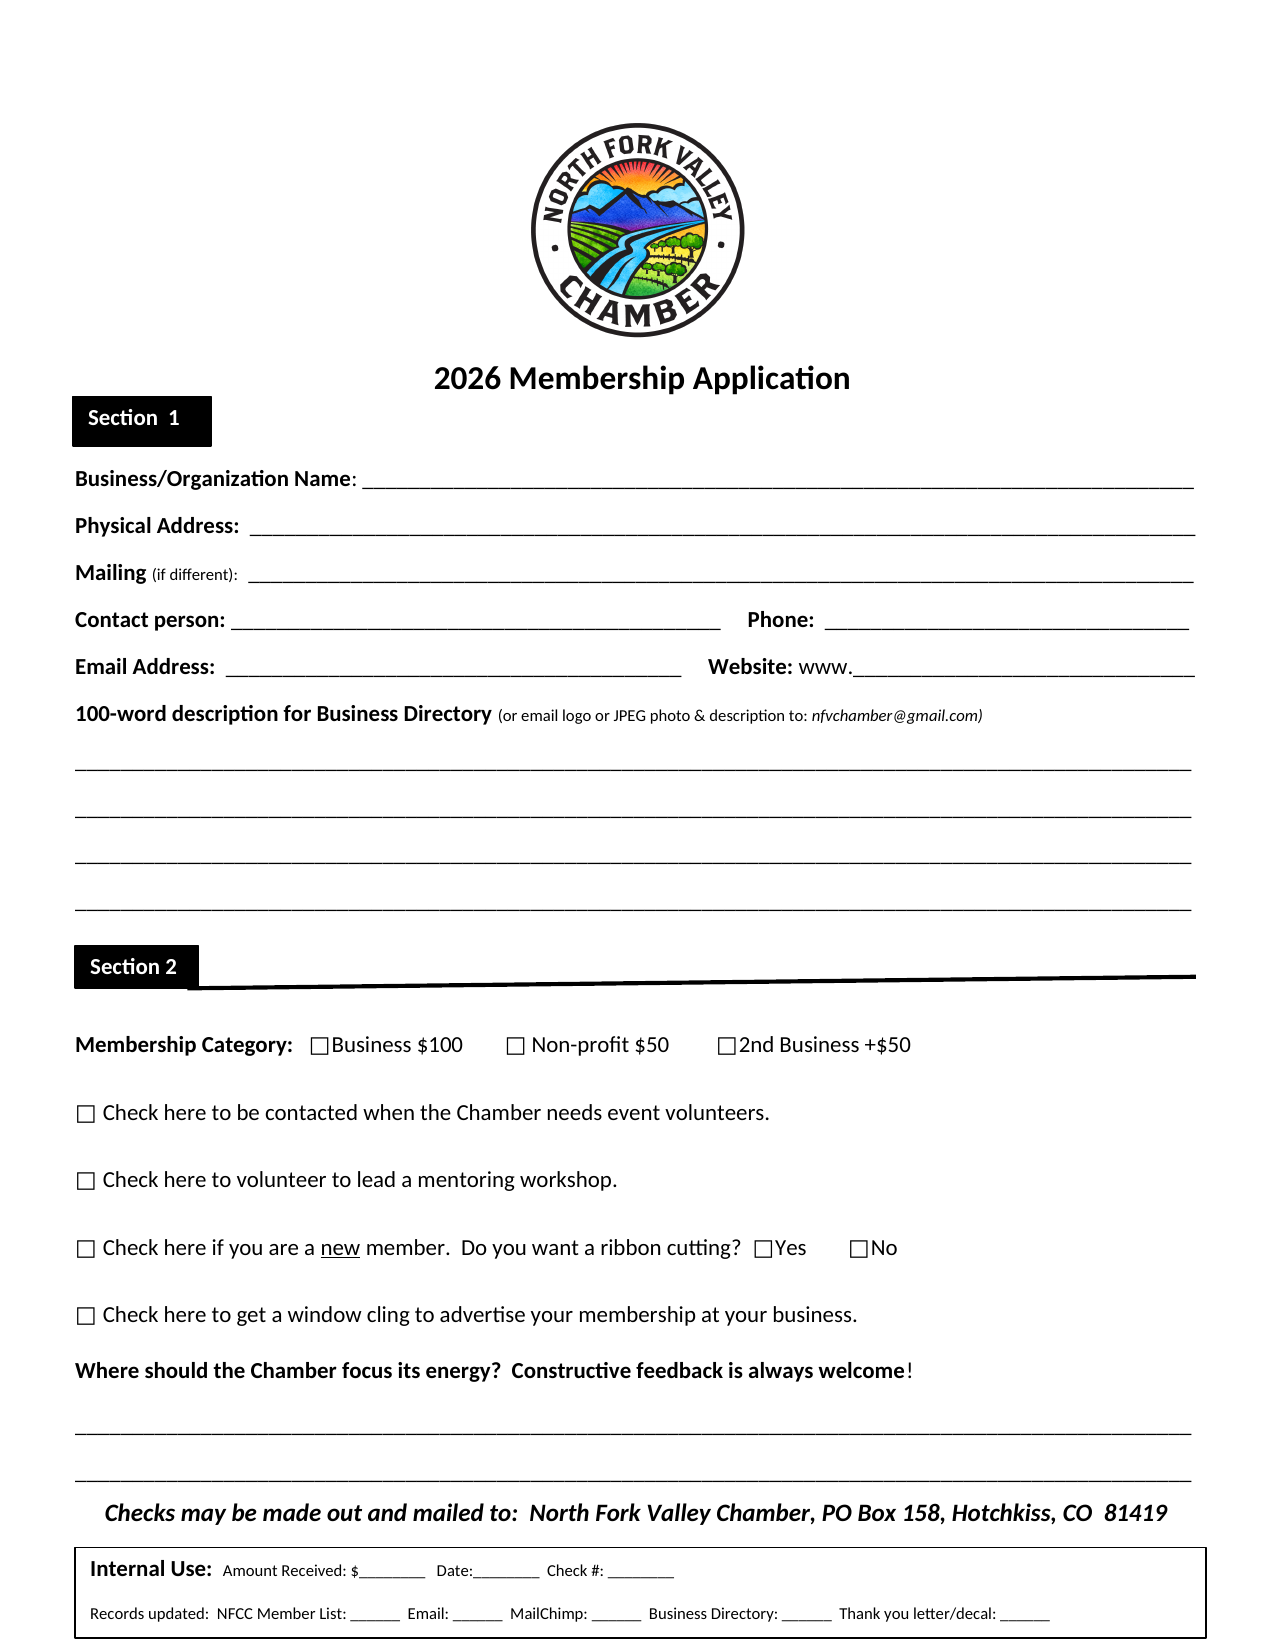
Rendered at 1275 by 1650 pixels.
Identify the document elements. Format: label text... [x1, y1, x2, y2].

text __________________________________________________________________________________________________ [75, 1403, 1200, 1438]
text __________________________________________________________________________________________________ [75, 746, 1200, 774]
text □ Check here if you are a new member. Do you want a ribbon cutting? □ Yes □ No [75, 1221, 1200, 1268]
text □ Check here to volunteer to lead a mentoring workshop. [75, 1153, 1200, 1201]
text Mailing (if different): ___________________________________________________________________________________ [75, 558, 1200, 586]
text □ Check here to be contacted when the Chamber needs event volunteers. [75, 1086, 1200, 1133]
text Where should the Chamber focus its energy? Constructive feedback is always welcome! [75, 1356, 1200, 1384]
text 100-word description for Business Directory (or email logo or JPEG photo & description to: nfvchamber@gmail.com) [75, 699, 1200, 727]
text __________________________________________________________________________________________________ [75, 886, 1200, 914]
text Email Address: ________________________________________ Website: www.______________________________ [75, 652, 1200, 680]
picture [528, 121, 747, 339]
text Checks may be made out and mailed to: North Fork Valley Chamber, PO Box 158, Hotchkiss, CO 81419 [75, 1497, 1200, 1528]
text Membership Category: □ Business $100 □ Non-profit $50 □ 2nd Business +$50 [75, 1019, 1200, 1066]
text Physical Address: ___________________________________________________________________________________ [75, 511, 1200, 539]
text Business/Organization Name: _________________________________________________________________________ [75, 464, 1200, 493]
text __________________________________________________________________________________________________ [75, 1457, 1200, 1485]
text □ Check here to get a window cling to advertise your membership at your business. [75, 1288, 1200, 1335]
text __________________________________________________________________________________________________ [75, 839, 1200, 868]
text Contact person: ___________________________________________ Phone: ________________________________ [75, 605, 1200, 633]
text __________________________________________________________________________________________________ [75, 793, 1200, 821]
text 2026 Membership Application [84, 357, 1200, 398]
